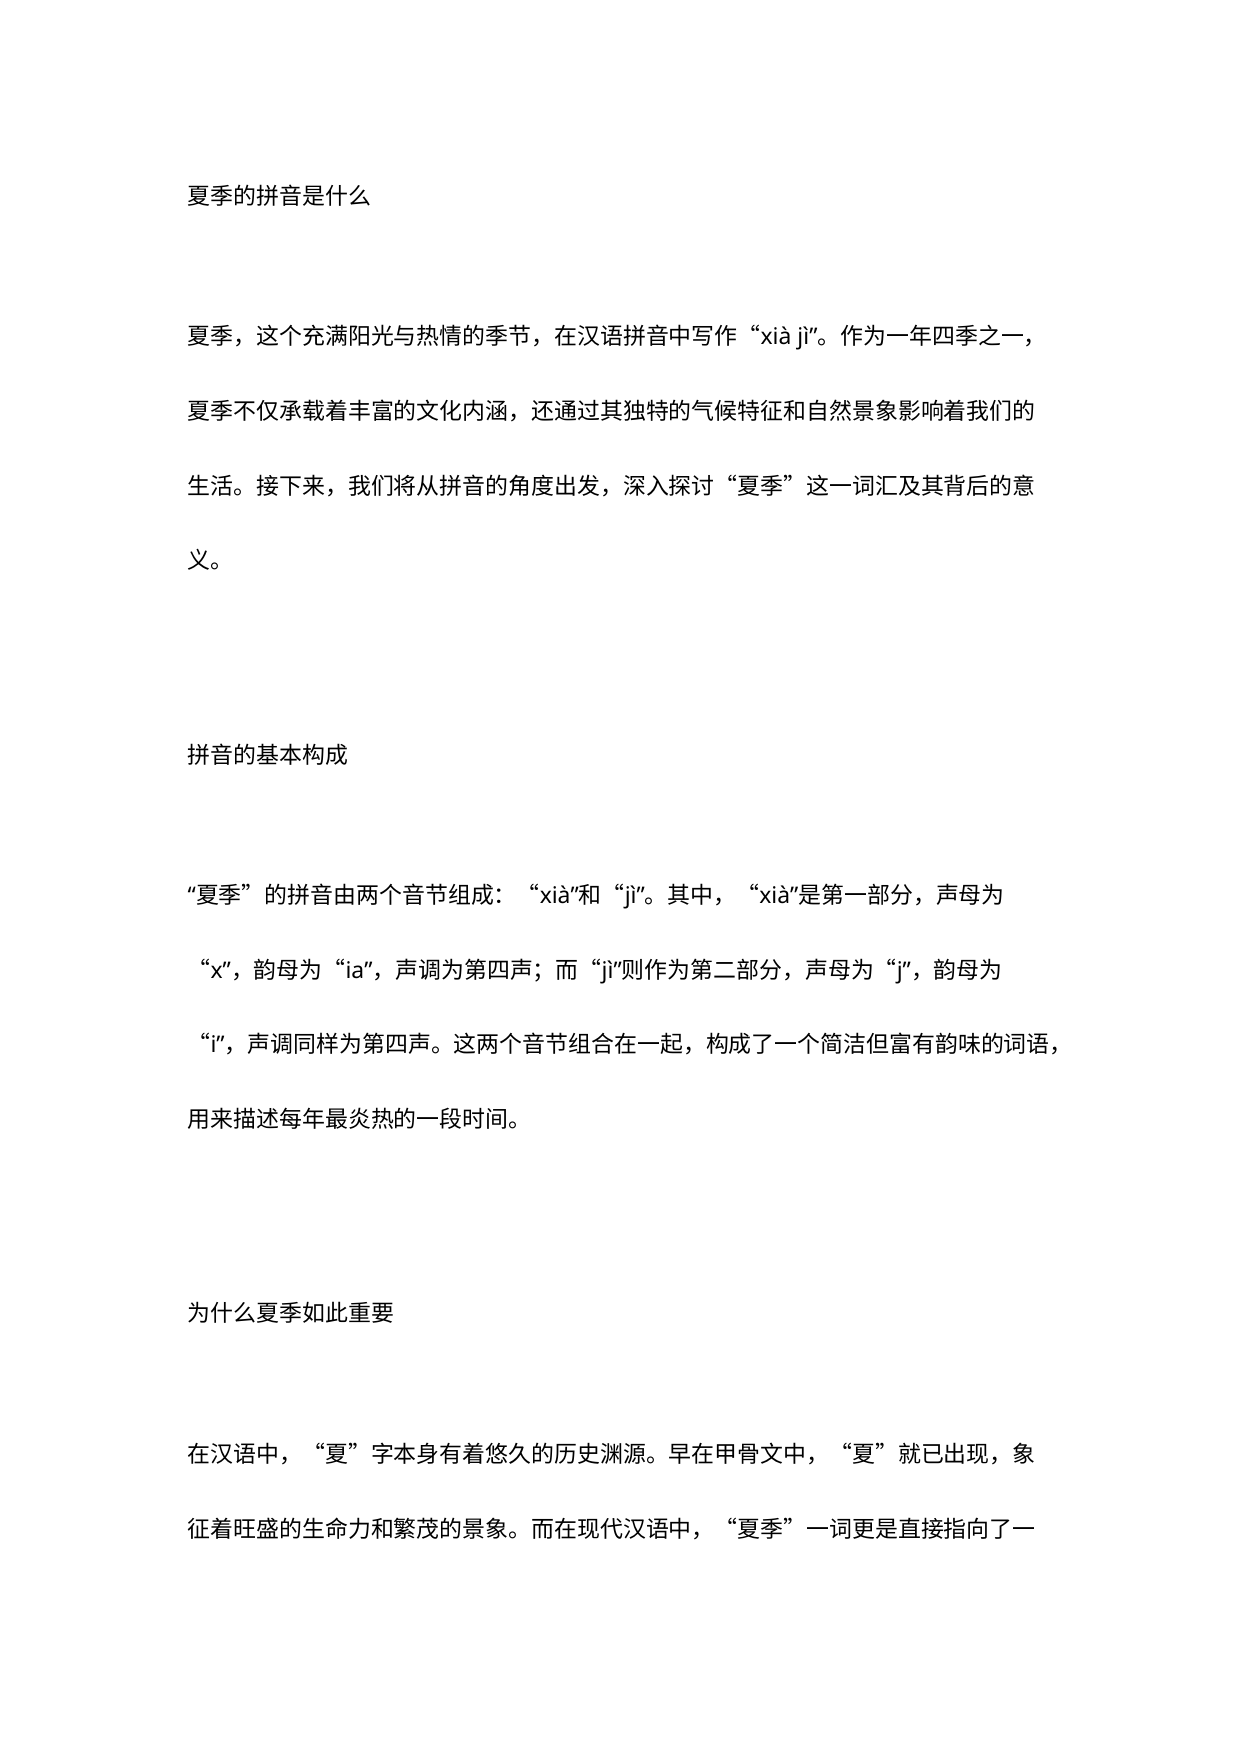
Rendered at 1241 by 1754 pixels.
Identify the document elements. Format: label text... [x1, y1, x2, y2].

text 拼音的基本构成 [187, 721, 1053, 786]
text “夏季”的拼音由两个音节组成：“xià”和“jì”。其中，“xià”是第一部分，声母为“x”，韵母为“ia”，声调为第四声；而“jì”则作为第二部分，声母为“j”，韵母为“i”，声调同样为第四声。这两个音节组合在一起，构成了一个简洁但富有韵味的词语，用来描述每年最炎热的一段时间。 [187, 861, 1053, 1150]
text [187, 1420, 1053, 1559]
text 夏季，这个充满阳光与热情的季节，在汉语拼音中写作“xià jì”。作为一年四季之一，夏季不仅承载着丰富的文化内涵，还通过其独特的气候特征和自然景象影响着我们的生活。接下来，我们将从拼音的角度出发，深入探讨“夏季”这一词汇及其背后的意义。 [187, 302, 1053, 591]
text 夏季的拼音是什么 [187, 162, 1053, 227]
text 为什么夏季如此重要 [187, 1279, 1053, 1344]
